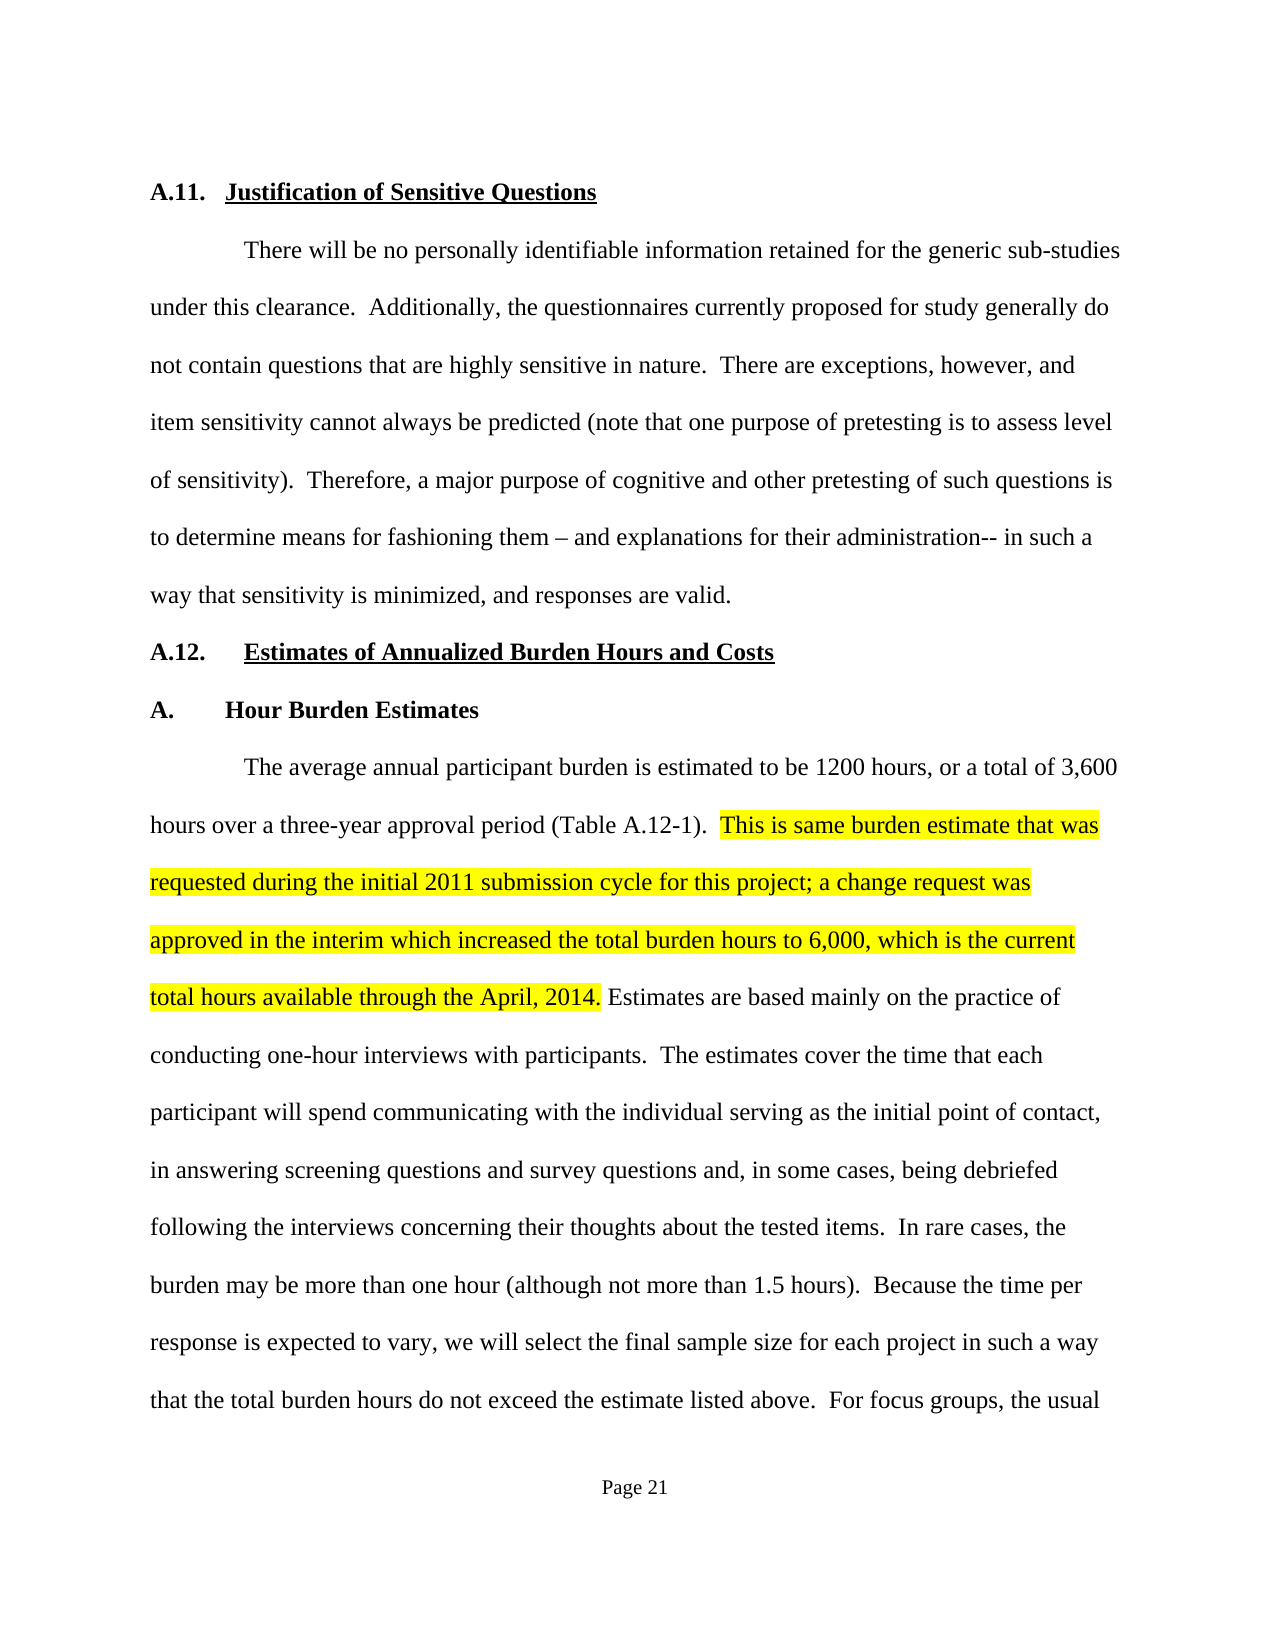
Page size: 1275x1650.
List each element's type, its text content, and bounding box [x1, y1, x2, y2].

text A.12. Estimates of Annualized Burden Hours and Costs [150, 637, 1125, 666]
text A.11. Justification of Sensitive Questions [150, 177, 1125, 206]
text A. Hour Burden Estimates [150, 695, 1125, 724]
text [150, 752, 1125, 1414]
text There will be no personally identifiable information retained for the generic sub-studies under this clearance. Additionally, the questionnaires currently proposed for study generally do not contain questions that are highly sensitive in nature. There are exceptions, however, and item sensitivity cannot always be predicted (note that one purpose of pretesting is to assess level of sensitivity). Therefore, a major purpose of cognitive and other pretesting of such questions is to determine means for fashioning them – and explanations for their administration-- in such a way that sensitivity is minimized, and responses are valid. [150, 235, 1125, 609]
